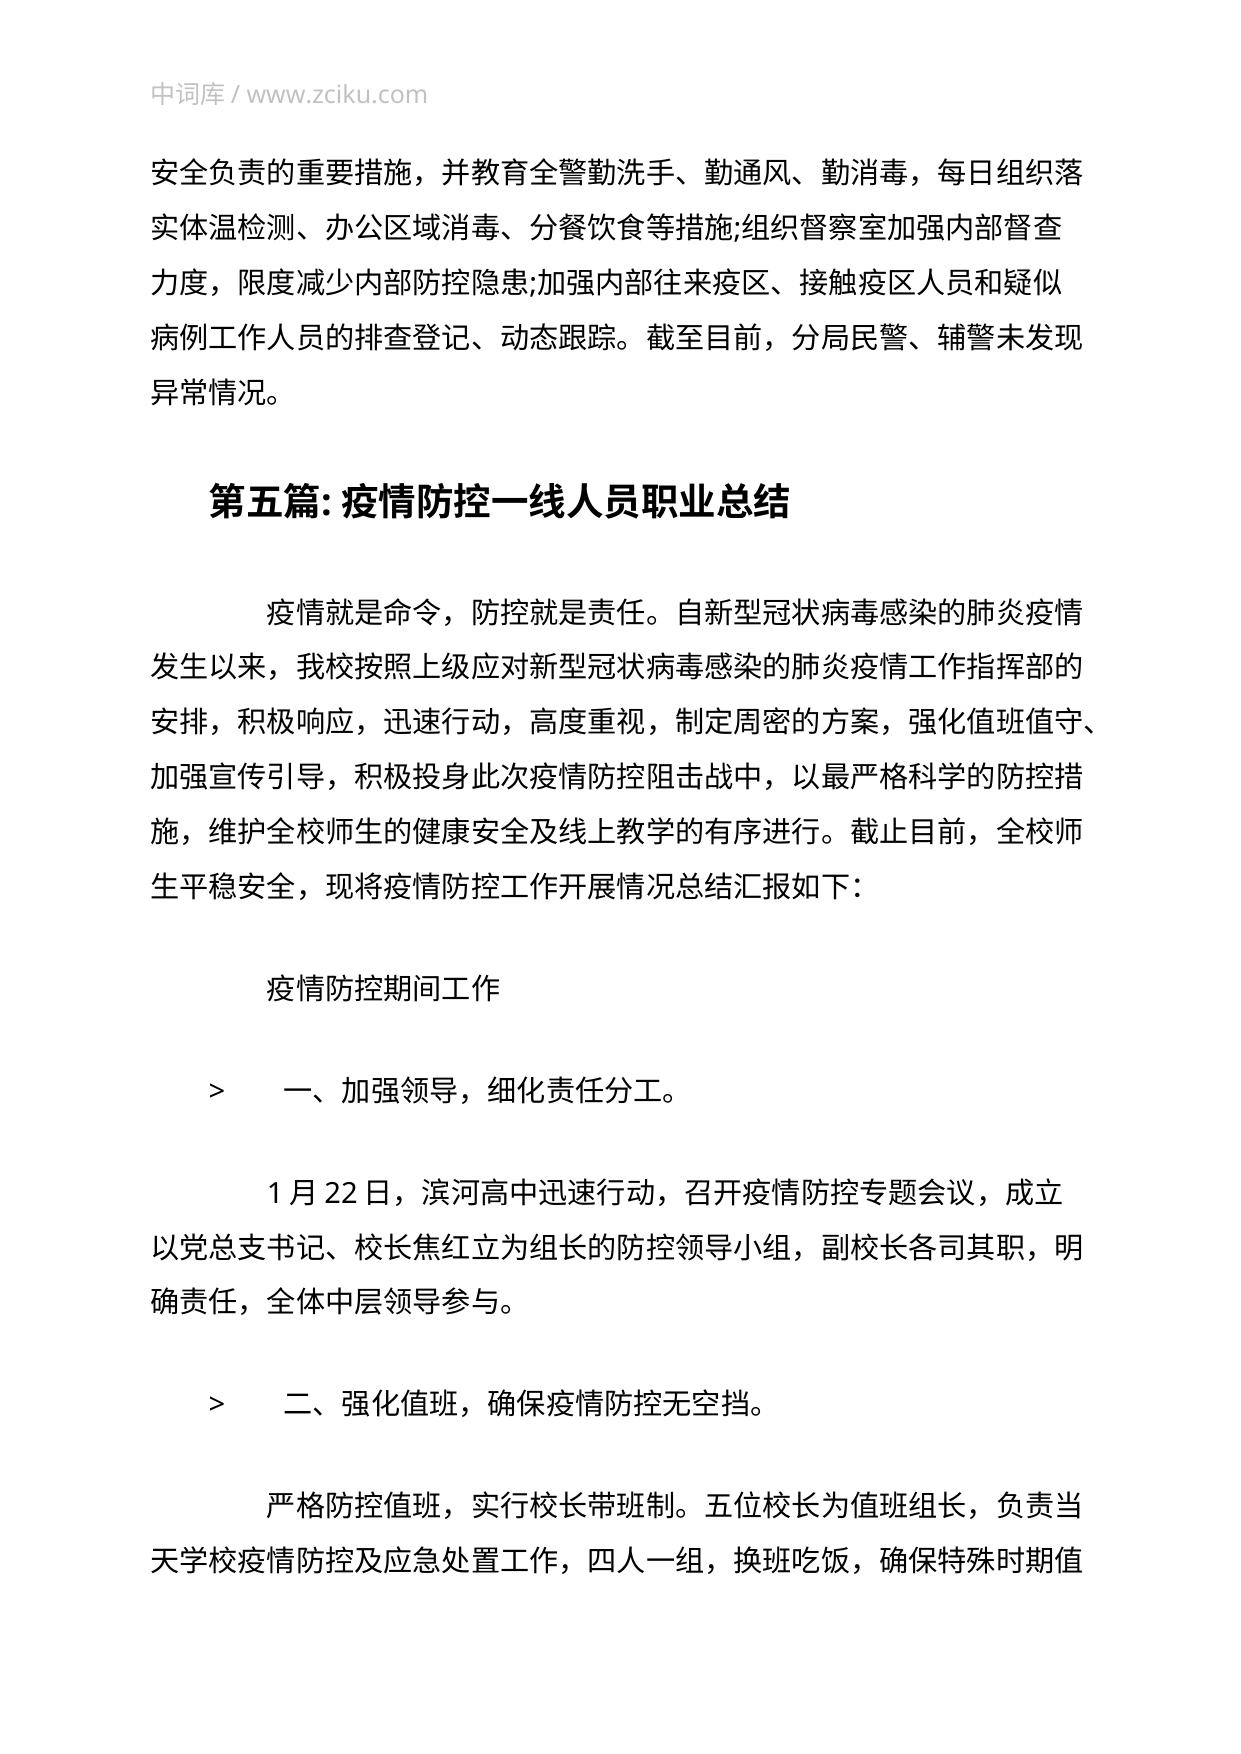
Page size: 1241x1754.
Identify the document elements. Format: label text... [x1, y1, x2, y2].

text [150, 150, 1090, 412]
text 第五篇: 疫情防控一线人员职业总结 [150, 472, 1090, 526]
text > 一、加强领导，细化责任分工。 [150, 1067, 1090, 1109]
text > 二、强化值班，确保疫情防控无空挡。 [150, 1381, 1090, 1423]
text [150, 1483, 1090, 1580]
text 疫情防控期间工作 [150, 965, 1090, 1008]
text 1月22日，滨河高中迅速行动，召开疫情防控专题会议，成立以党总支书记、校长焦红立为组长的防控领导小组，副校长各司其职，明确责任，全体中层领导参与。 [150, 1169, 1090, 1321]
text 疫情就是命令，防控就是责任。自新型冠状病毒感染的肺炎疫情发生以来，我校按照上级应对新型冠状病毒感染的肺炎疫情工作指挥部的安排，积极响应，迅速行动，高度重视，制定周密的方案，强化值班值守、加强宣传引导，积极投身此次疫情防控阻击战中，以最严格科学的防控措施，维护全校师生的健康安全及线上教学的有序进行。截止目前，全校师生平稳安全，现将疫情防控工作开展情况总结汇报如下： [150, 589, 1090, 906]
